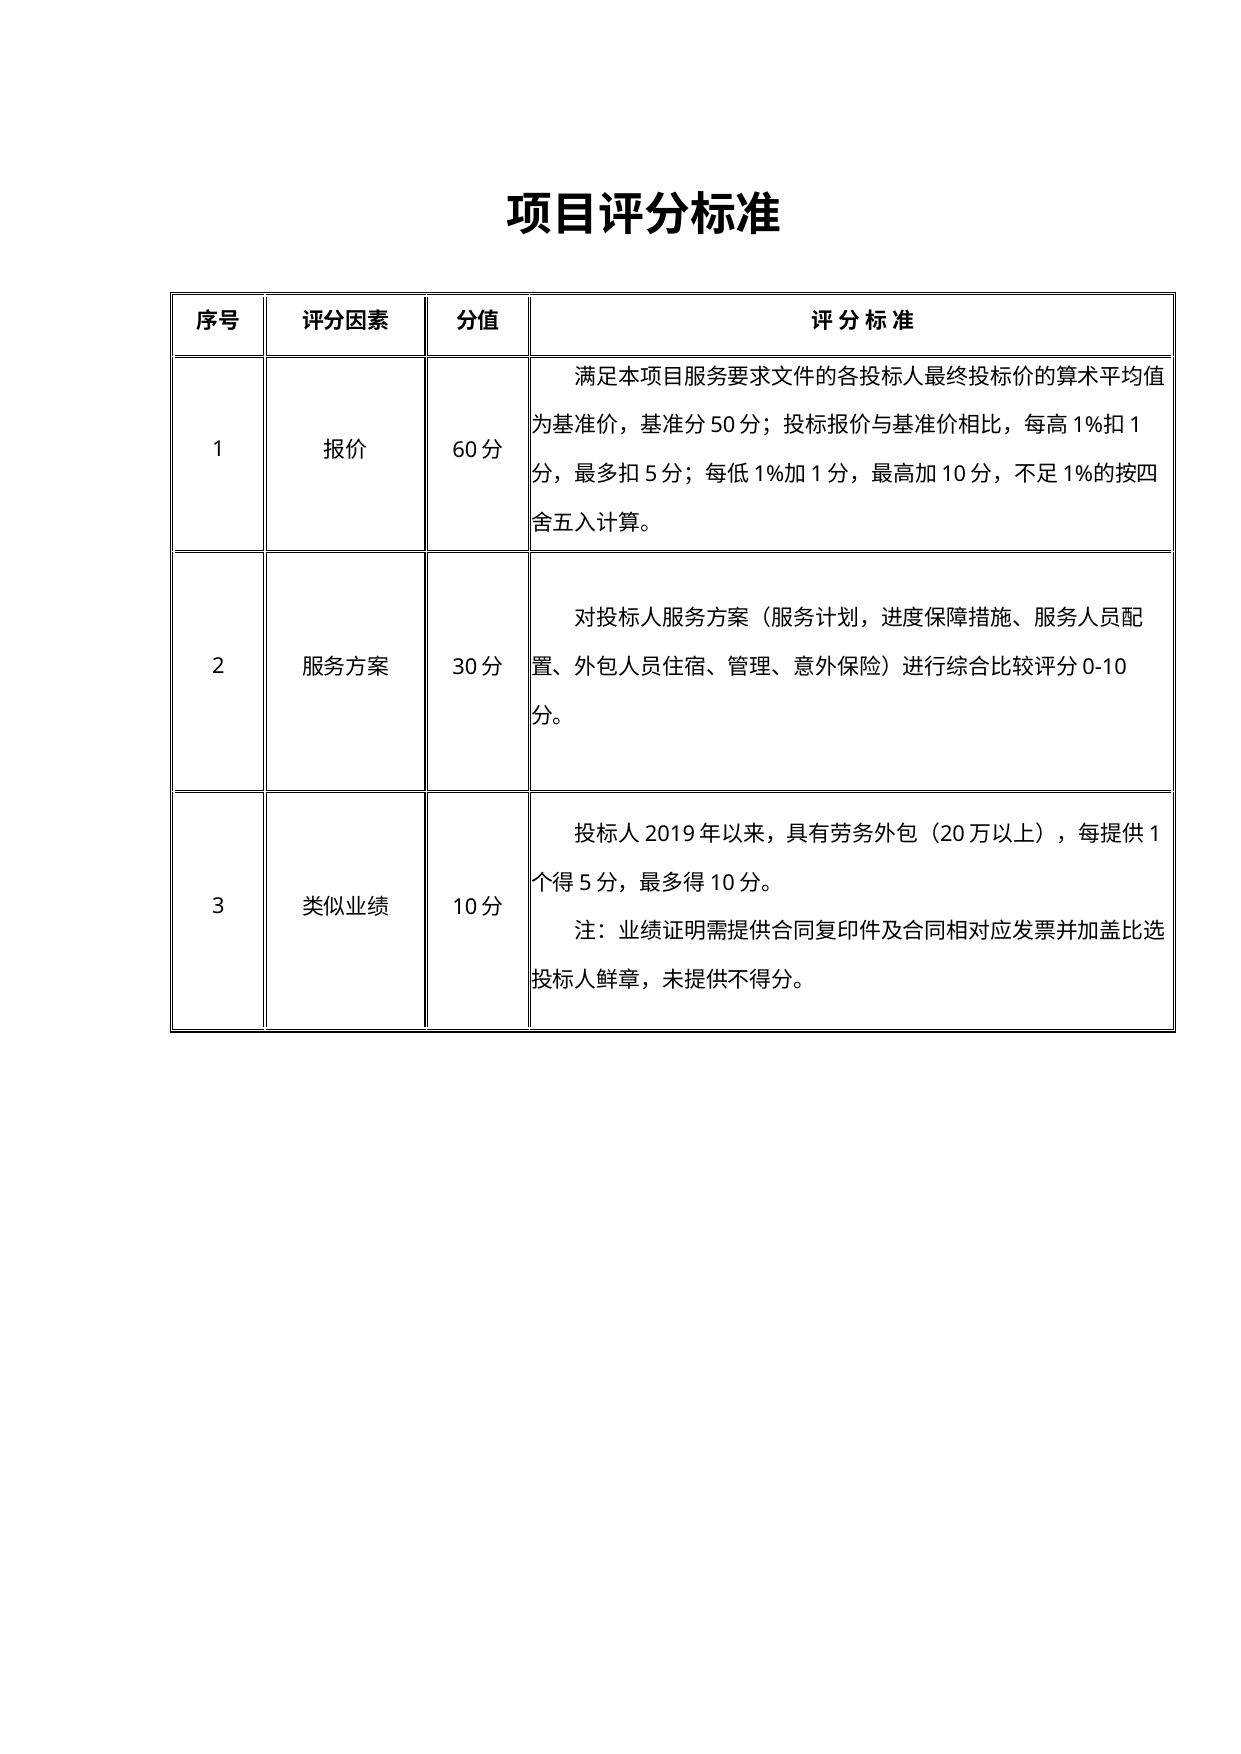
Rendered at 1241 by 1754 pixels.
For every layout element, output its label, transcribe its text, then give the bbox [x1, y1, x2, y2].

table_cell 服务方案 [267, 553, 424, 789]
table_cell 1 [171, 355, 265, 549]
table_cell 2 [173, 550, 263, 789]
table_cell 30分 [428, 553, 528, 789]
table_cell 对投标人服务方案（服务计划，进度保障措施、服务人员配置、外包人员住宿、管理、意外保险）进行综合比较评分0-10分。 [531, 550, 1173, 789]
table_cell 投标人2019年以来，具有劳务外包（20万以上），每提供1个得5分，最多得10分。 注：业绩证明需提供合同复印件及合同相对应发票并加盖比选投标人鲜章，未提供不得分。 [529, 790, 1173, 1029]
table_cell 60分 [428, 358, 528, 549]
table_cell 10分 [426, 793, 529, 1029]
table_header 评分因素 [265, 295, 426, 355]
table_header 评 分 标 准 [529, 295, 1173, 355]
text 项目评分标准 [187, 162, 1053, 259]
table_cell 类似业绩 [265, 793, 426, 1029]
table_cell 满足本项目服务要求文件的各投标人最终投标价的算术平均值为基准价，基准分50分；投标报价与基准价相比，每高1%扣1分，最多扣5分；每低1%加1分，最高加10分，不足1%的按四舍五入计算。 [529, 355, 1174, 549]
table_header 分值 [426, 295, 529, 355]
table_cell 报价 [267, 358, 424, 549]
table_cell 3 [173, 790, 265, 1029]
table_header 序号 [171, 293, 265, 355]
